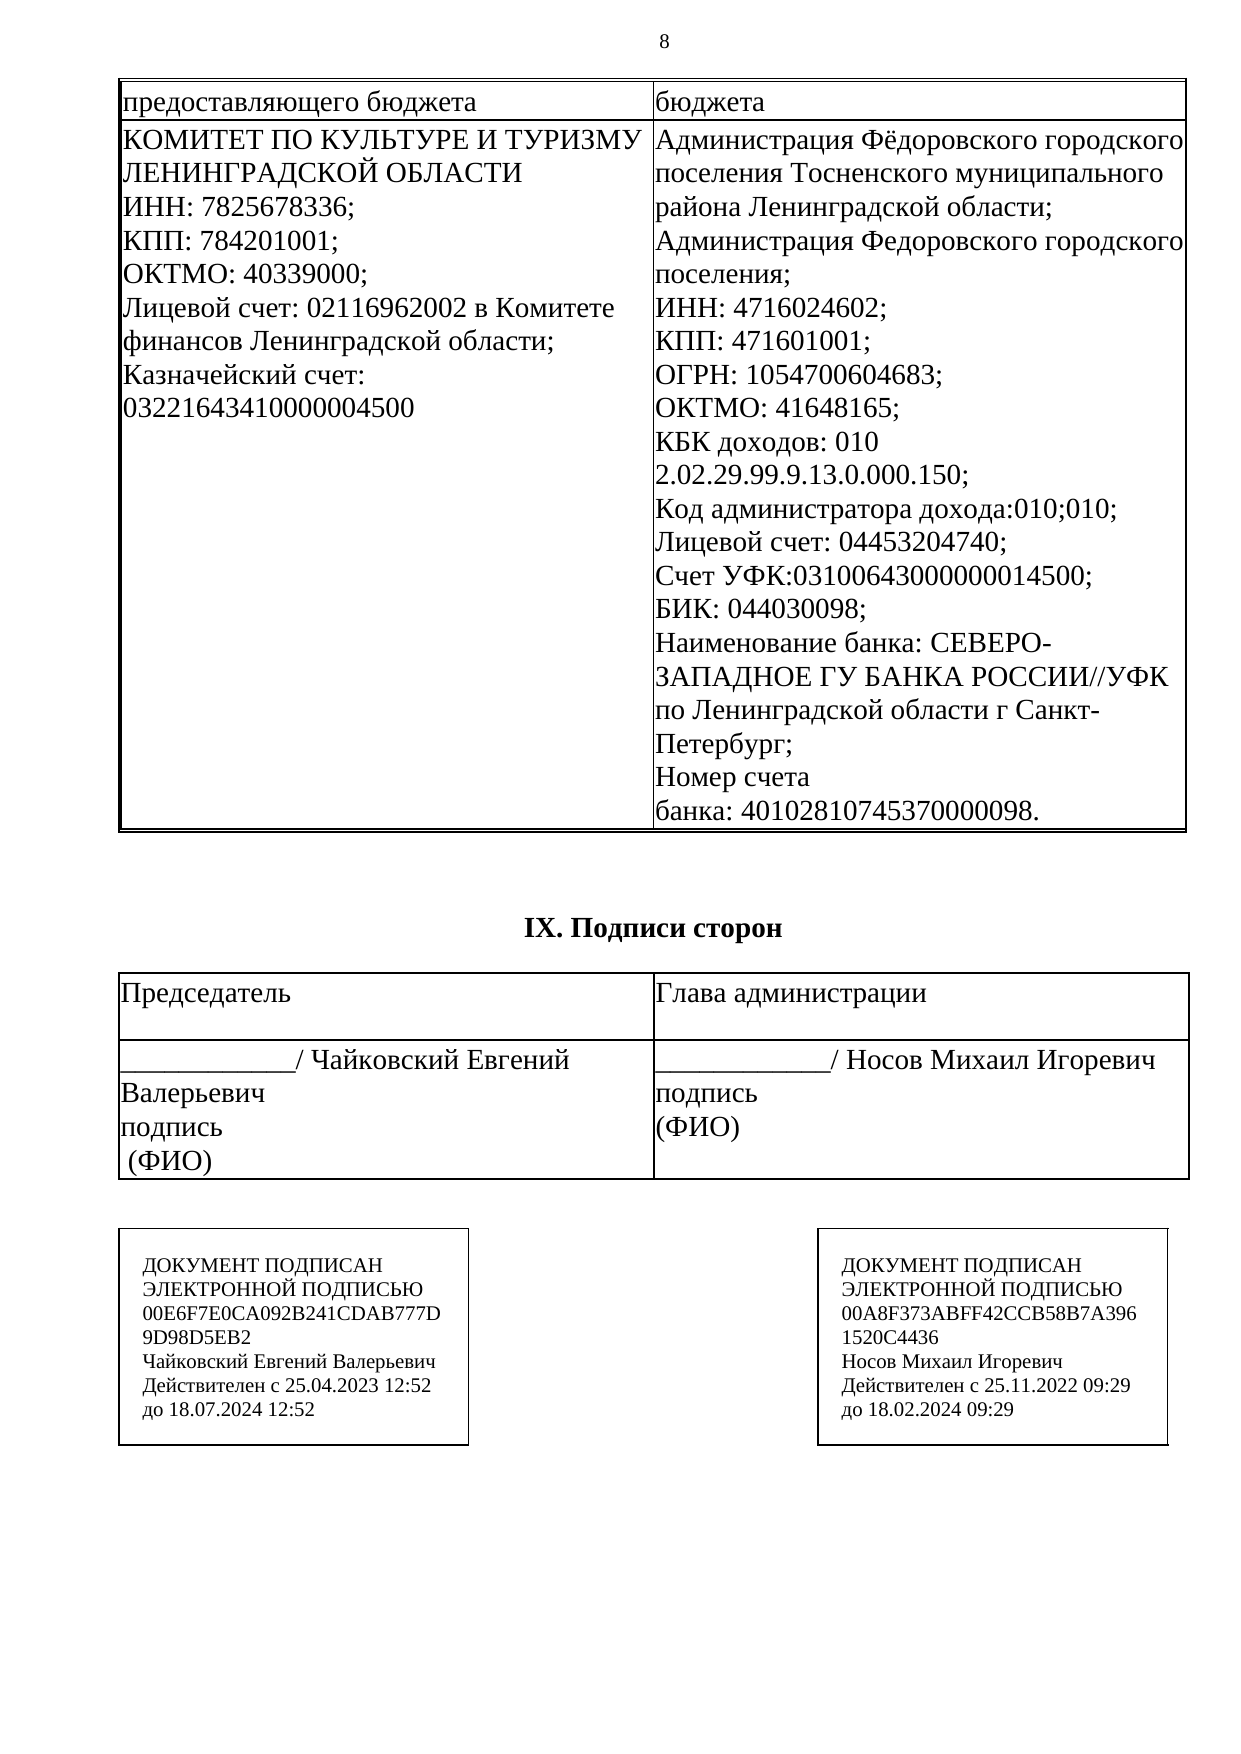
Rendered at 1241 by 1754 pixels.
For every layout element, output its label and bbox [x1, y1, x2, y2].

table_header [107, 78, 1199, 1446]
